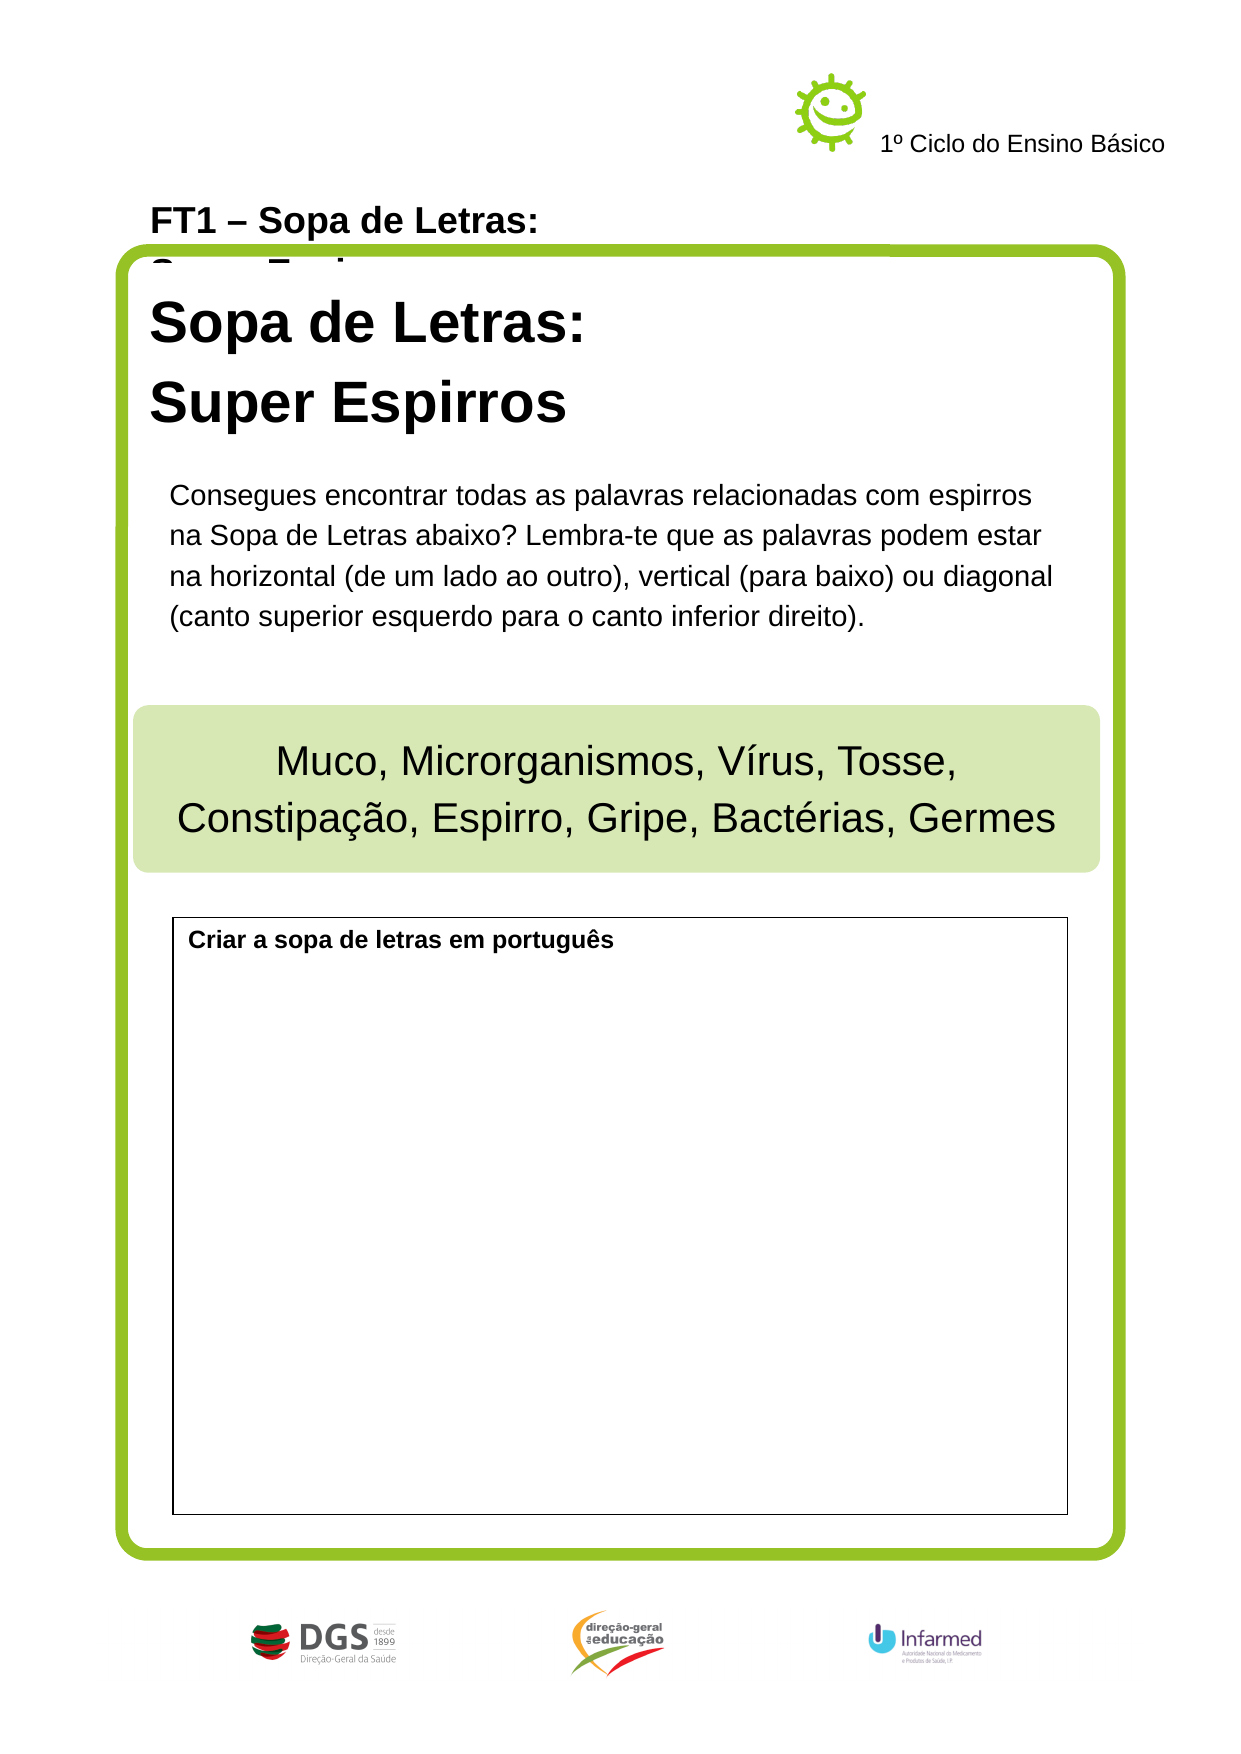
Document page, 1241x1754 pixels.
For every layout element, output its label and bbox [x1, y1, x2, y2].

picture [96, 1608, 1145, 1681]
picture [795, 73, 866, 152]
